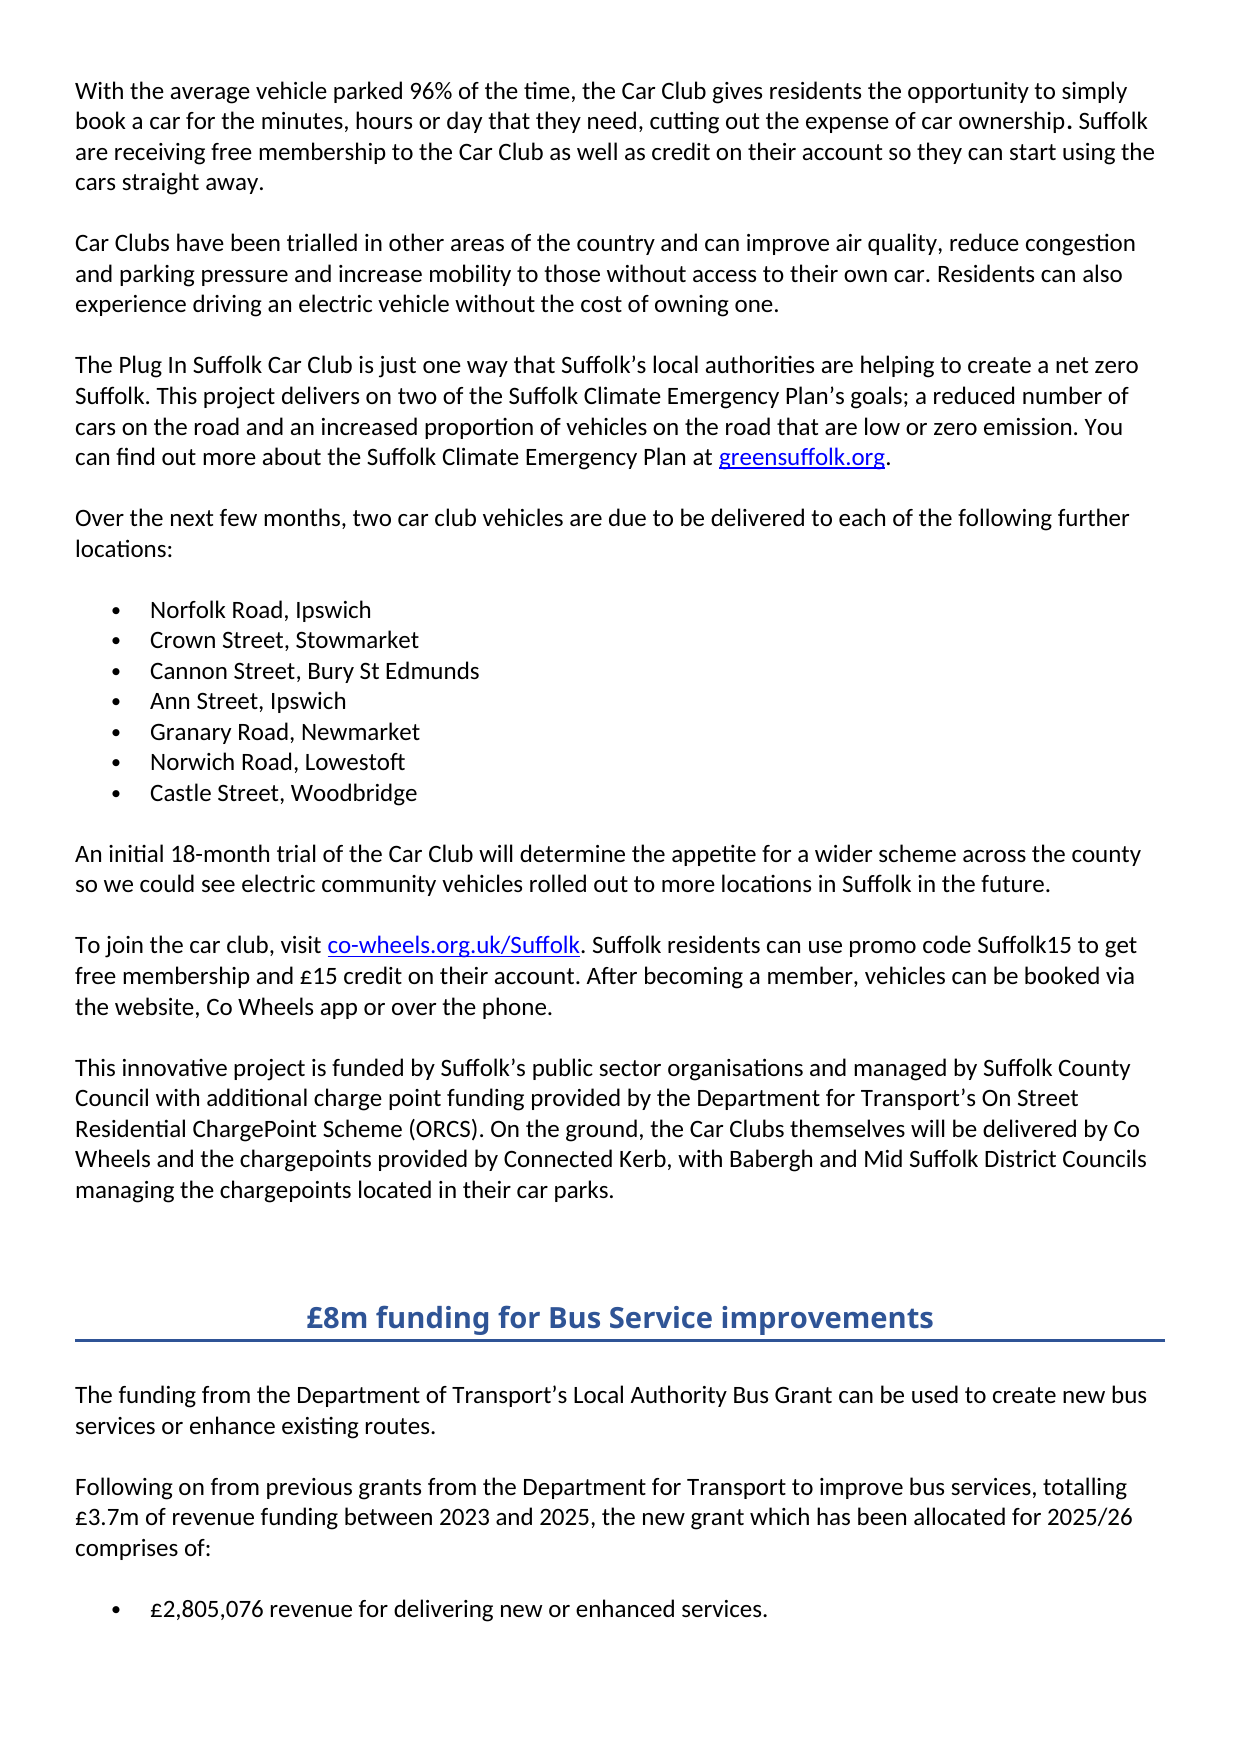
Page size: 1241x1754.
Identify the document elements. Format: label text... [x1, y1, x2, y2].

text Over the next few months, two car club vehicles are due to be delivered to each of the following further locations: [75, 502, 1165, 563]
subtitle £8m funding for Bus Service improvements [75, 1297, 1165, 1339]
list Castle Street, Woodbridge [112, 777, 1165, 807]
text With the average vehicle parked 96% of the time, the Car Club gives residents the opportunity to simply book a car for the minutes, hours or day that they need, cutting out the expense of car ownership. Suffolk are receiving free membership to the Car Club as well as credit on their account so they can start using the cars straight away. [75, 75, 1165, 197]
list Granary Road, Newmarket [112, 716, 1165, 746]
list Norwich Road, Lowestoft [112, 746, 1165, 777]
text An initial 18-month trial of the Car Club will determine the appetite for a wider scheme across the county so we could see electric community vehicles rolled out to more locations in Suffolk in the future. [75, 838, 1165, 899]
list Cannon Street, Bury St Edmunds [112, 655, 1165, 685]
text Following on from previous grants from the Department for Transport to improve bus services, totalling £3.7m of revenue funding between 2023 and 2025, the new grant which has been allocated for 2025/26 comprises of: [75, 1471, 1165, 1562]
list Ann Street, Ipswich [112, 685, 1165, 716]
text To join the car club, visit co-wheels.org.uk/Suffolk. Suffolk residents can use promo code Suffolk15 to get free membership and £15 credit on their account. After becoming a member, vehicles can be booked via the website, Co Wheels app or over the phone. [75, 929, 1165, 1021]
text The Plug In Suffolk Car Club is just one way that Suffolk’s local authorities are helping to create a net zero Suffolk. This project delivers on two of the Suffolk Climate Emergency Plan’s goals; a reduced number of cars on the road and an increased proportion of vehicles on the road that are low or zero emission. You can find out more about the Suffolk Climate Emergency Plan at greensuffolk.org. [75, 350, 1165, 472]
list £2,805,076 revenue for delivering new or enhanced services. [112, 1593, 1165, 1623]
text Car Clubs have been trialled in other areas of the country and can improve air quality, reduce congestion and parking pressure and increase mobility to those without access to their own car. Residents can also experience driving an electric vehicle without the cost of owning one. [75, 228, 1165, 319]
text The funding from the Department of Transport’s Local Authority Bus Grant can be used to create new bus services or enhance existing routes. [75, 1379, 1165, 1440]
text This innovative project is funded by Suffolk’s public sector organisations and managed by Suffolk County Council with additional charge point funding provided by the Department for Transport’s On Street Residential ChargePoint Scheme (ORCS). On the ground, the Car Clubs themselves will be delivered by Co Wheels and the chargepoints provided by Connected Kerb, with Babergh and Mid Suffolk District Councils managing the chargepoints located in their car parks. [75, 1052, 1165, 1204]
list Norfolk Road, Ipswich [112, 594, 1165, 624]
list Crown Street, Stowmarket [112, 624, 1165, 655]
